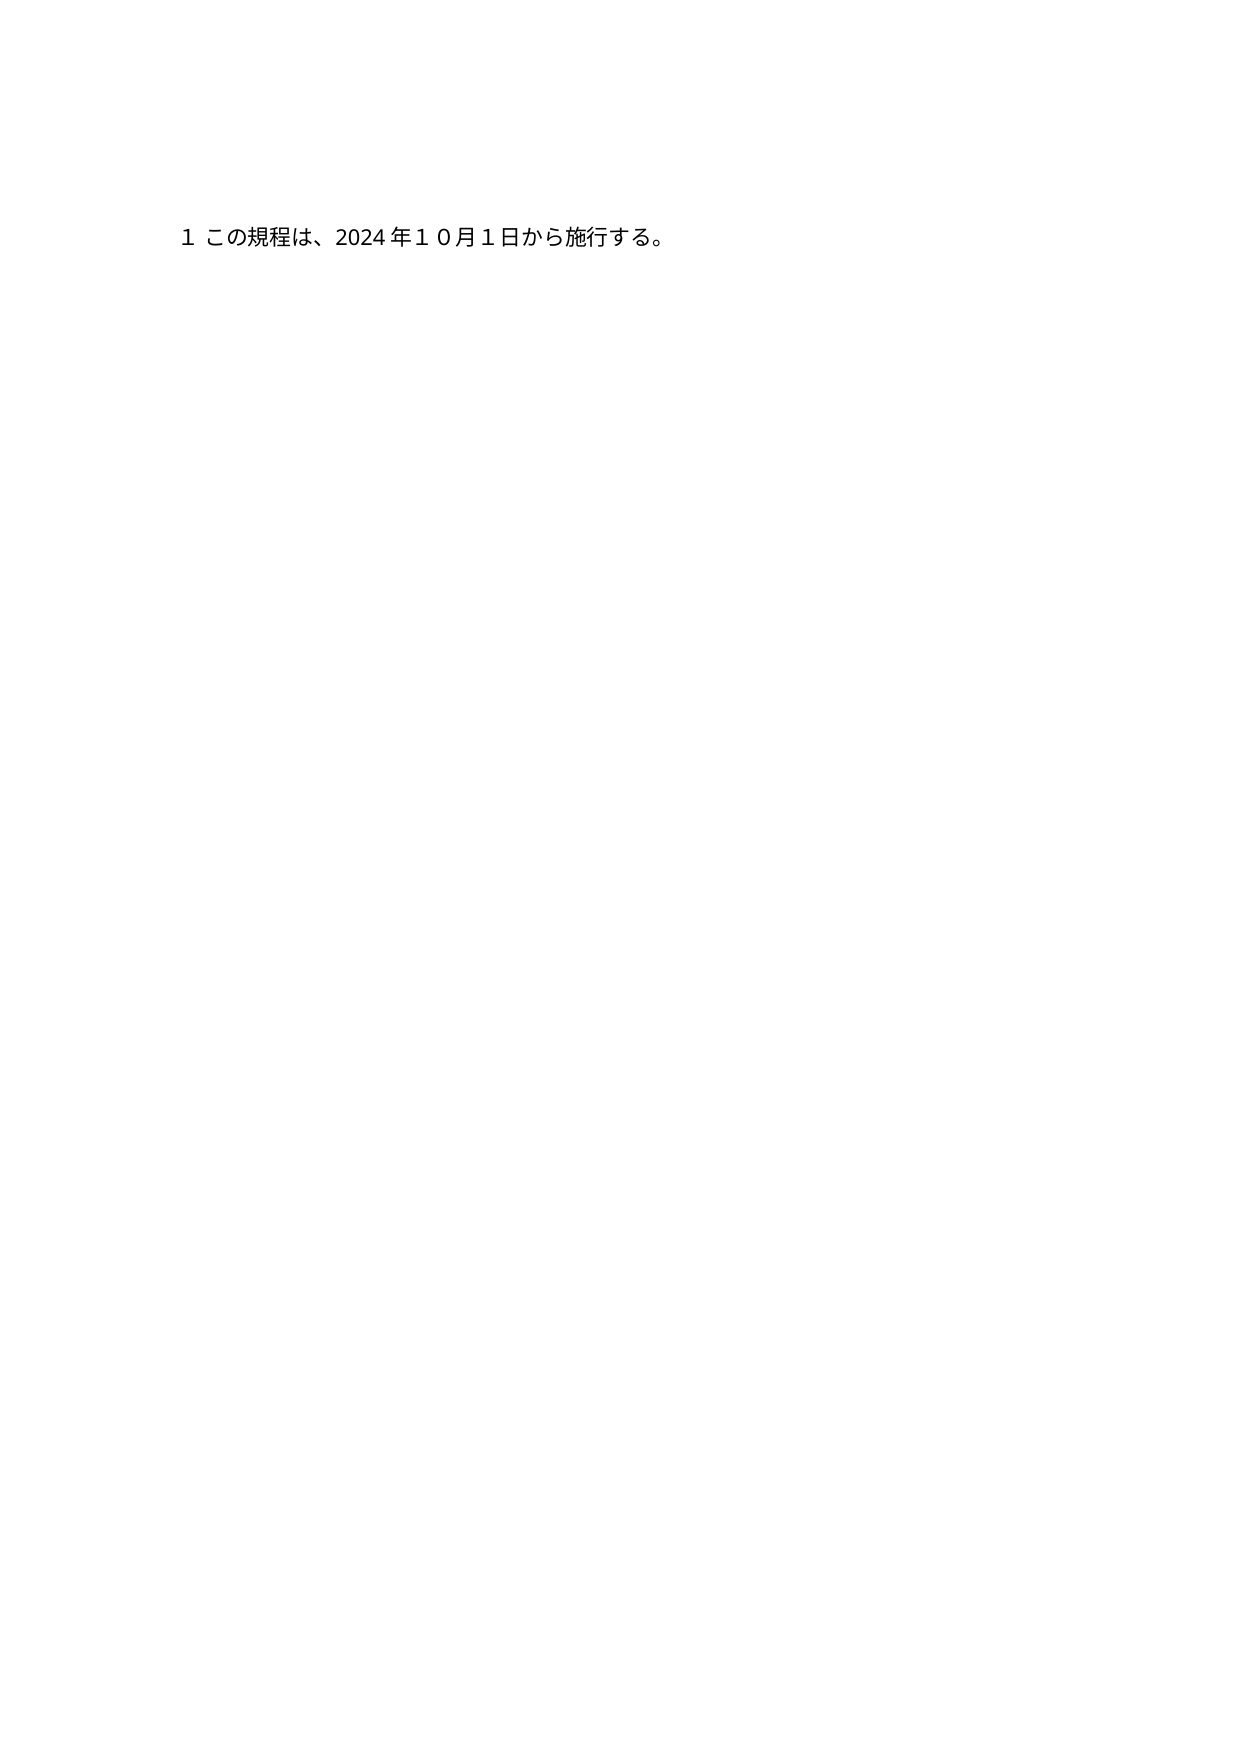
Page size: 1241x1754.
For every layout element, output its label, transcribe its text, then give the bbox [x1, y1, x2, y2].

text １ この規程は、2024年１０月１日から施行する。 [177, 217, 1063, 254]
